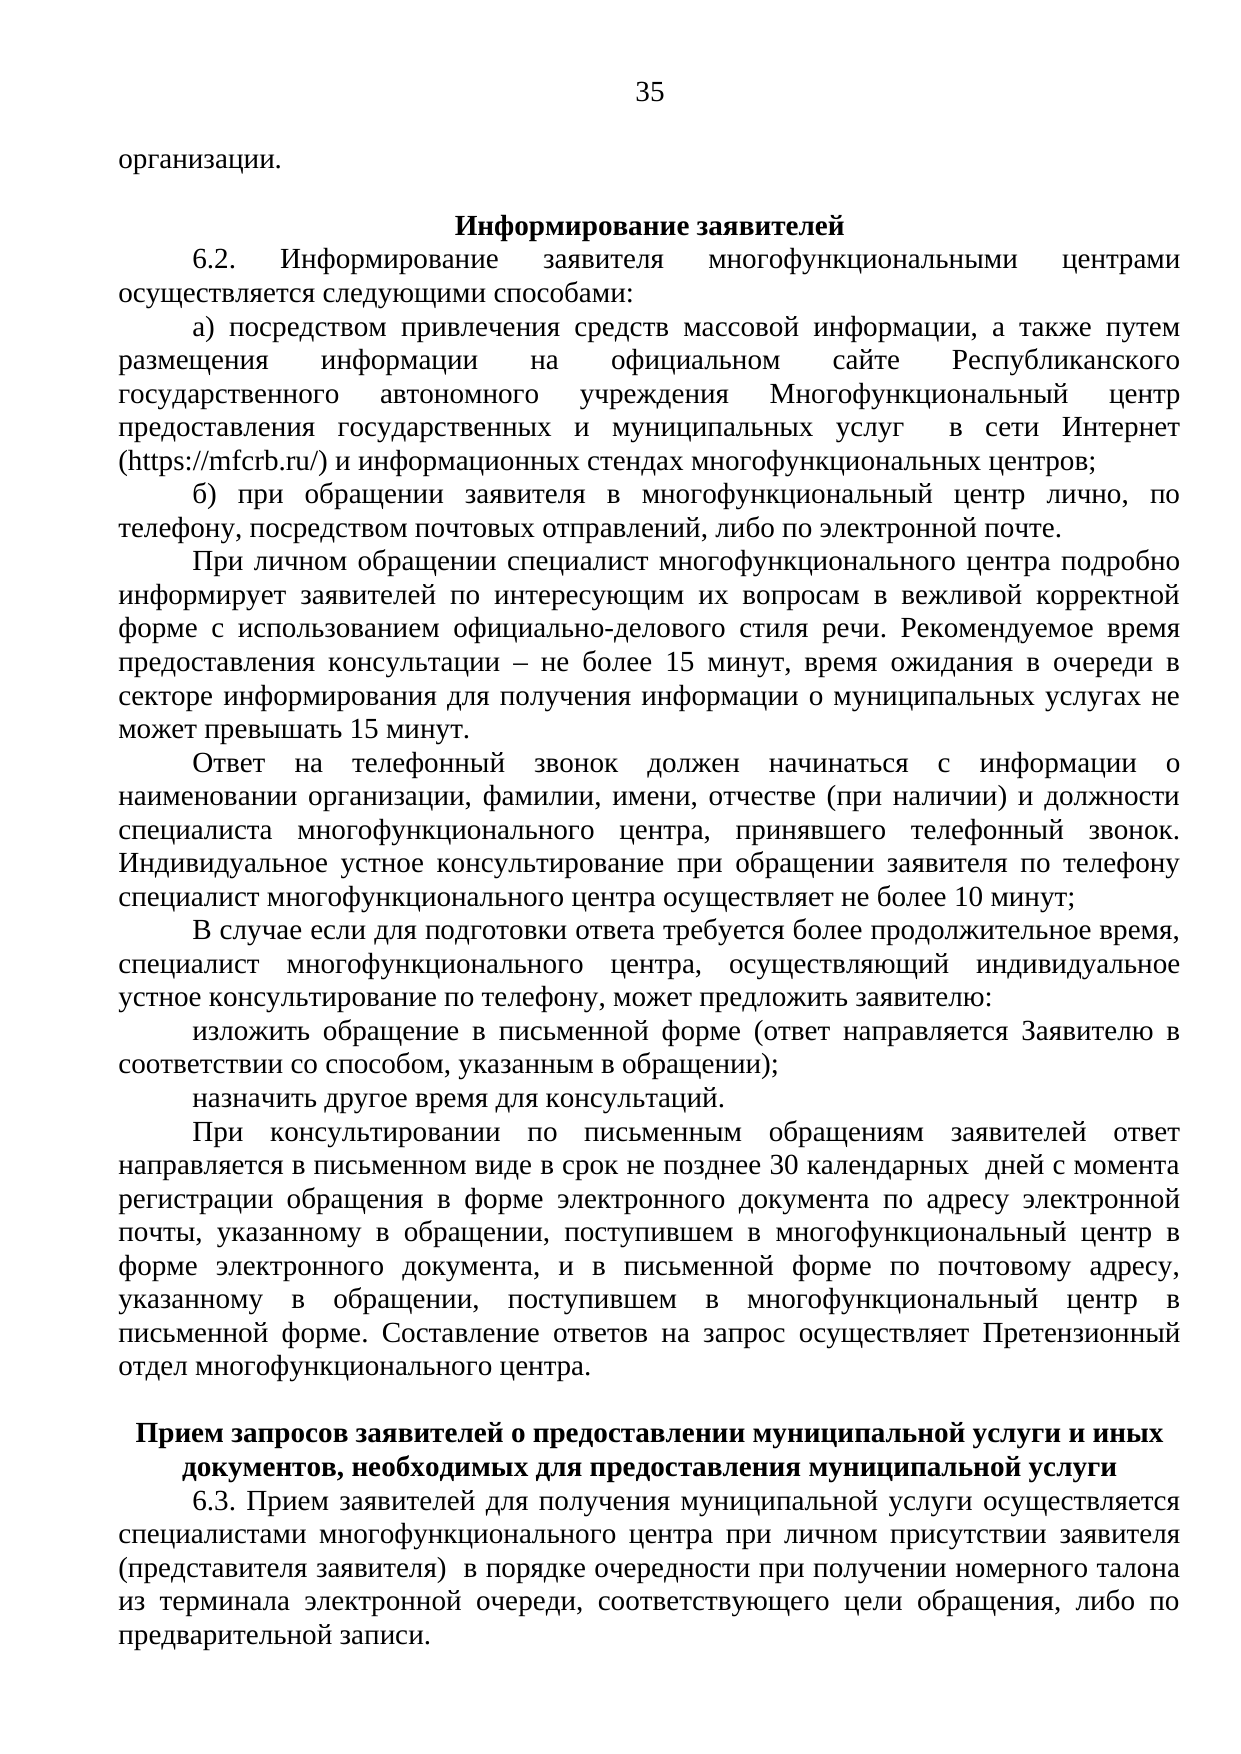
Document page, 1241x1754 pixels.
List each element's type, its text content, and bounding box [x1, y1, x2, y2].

text При личном обращении специалист многофункционального центра подробно информирует заявителей по интересующим их вопросам в вежливой корректной форме с использованием официально-делового стиля речи. Рекомендуемое время предоставления консультации – не более 15 минут, время ожидания в очереди в секторе информирования для получения информации о муниципальных услугах не может превышать 15 минут. [118, 543, 1181, 745]
text б) при обращении заявителя в многофункциональный центр лично, по телефону, посредством почтовых отправлений, либо по электронной почте. [118, 476, 1181, 543]
text В случае если для подготовки ответа требуется более продолжительное время, специалист многофункционального центра, осуществляющий индивидуальное устное консультирование по телефону, может предложить заявителю: [118, 912, 1181, 1013]
text изложить обращение в письменной форме (ответ направляется Заявителю в соответствии со способом, указанным в обращении); [118, 1013, 1181, 1080]
text При консультировании по письменным обращениям заявителей ответ направляется в письменном виде в срок не позднее 30 календарных дней с момента регистрации обращения в форме электронного документа по адресу электронной почты, указанному в обращении, поступившем в многофункциональный центр в форме электронного документа, и в письменной форме по почтовому адресу, указанному в обращении, поступившем в многофункциональный центр в письменной форме. Составление ответов на запрос осуществляет Претензионный отдел многофункционального центра. [118, 1114, 1181, 1382]
text Ответ на телефонный звонок должен начинаться с информации о наименовании организации, фамилии, имени, отчестве (при наличии) и должности специалиста многофункционального центра, принявшего телефонный звонок. Индивидуальное устное консультирование при обращении заявителя по телефону специалист многофункционального центра осуществляет не более 10 минут; [118, 745, 1181, 912]
text а) посредством привлечения средств массовой информации, а также путем размещения информации на официальном сайте Республиканского государственного автономного учреждения Многофункциональный центр предоставления государственных и муниципальных услуг в сети Интернет (https://mfcrb.ru/) и информационных стендах многофункциональных центров; [118, 309, 1181, 476]
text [118, 141, 1181, 174]
text Прием запросов заявителей о предоставлении муниципальной услуги и иных документов, необходимых для предоставления муниципальной услуги [118, 1416, 1181, 1483]
text 6.3. Прием заявителей для получения муниципальной услуги осуществляется специалистами многофункционального центра при личном присутствии заявителя (представителя заявителя) в порядке очередности при получении номерного талона из терминала электронной очереди, соответствующего цели обращения, либо по предварительной записи. [118, 1483, 1181, 1650]
text назначить другое время для консультаций. [118, 1080, 1181, 1114]
text 6.2. Информирование заявителя многофункциональными центрами осуществляется следующими способами: [118, 242, 1181, 309]
text Информирование заявителей [118, 208, 1181, 242]
